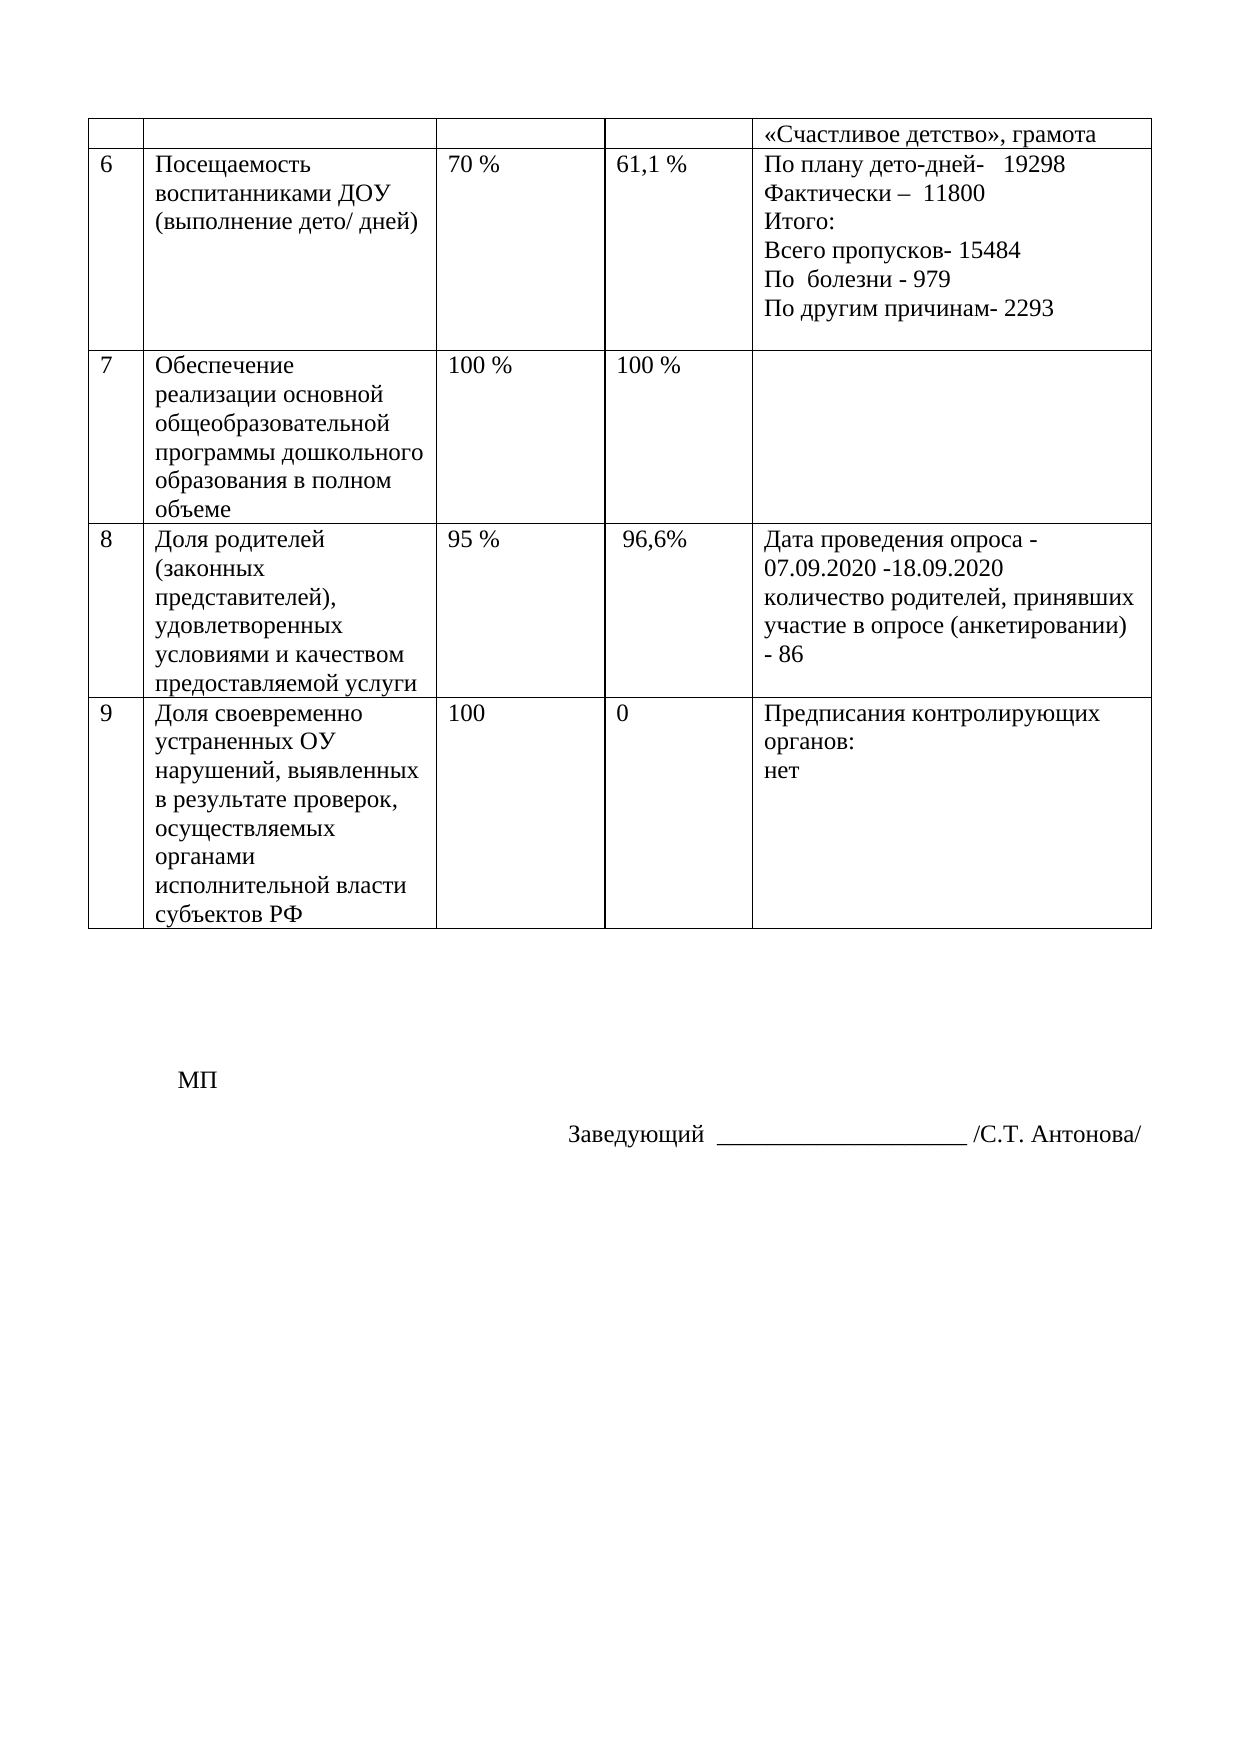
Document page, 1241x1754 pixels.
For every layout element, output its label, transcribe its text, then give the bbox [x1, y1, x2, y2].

table_cell 61,1 % [606, 149, 752, 349]
table_cell Предписания контролирующих органов: нет [753, 698, 1151, 928]
table_cell 5 [89, 119, 143, 148]
table_cell 7 [89, 351, 143, 523]
table_cell Обеспечение реализации основной общеобразовательной программы дошкольного образования в полном объеме [144, 351, 436, 523]
table_cell 14 [606, 119, 752, 148]
table_cell 96,6% [606, 524, 752, 697]
table_cell Дата проведения опроса - 07.09.2020 -18.09.2020 количество родителей, принявших участие в опросе (анкетировании) - 86 [753, 524, 1151, 697]
table_cell 95 % [437, 524, 604, 697]
table_cell 9 [89, 698, 143, 928]
table_cell 70 % [437, 149, 604, 349]
table_cell 8 [89, 524, 143, 697]
text МП [177, 1065, 1152, 1094]
table_cell 6 [89, 149, 143, 349]
table_cell 100 % [606, 351, 752, 523]
text Заведующий ____________________ /С.Т. Антонова/ [177, 1119, 1152, 1148]
table_cell Доля своевременно устраненных ОУ нарушений, выявленных в результате проверок, осуществляемых органами исполнительной власти субъектов РФ [144, 698, 436, 928]
table_cell [753, 351, 1151, 523]
table_cell 30 [437, 119, 604, 148]
table_cell 100 % [437, 351, 604, 523]
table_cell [144, 119, 436, 148]
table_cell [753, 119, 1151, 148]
table_cell Доля родителей (законных представителей), удовлетворенных условиями и качеством предоставляемой услуги [144, 524, 436, 697]
table_cell По плану дето-дней- 19298 Фактически – 11800 Итого: Всего пропусков- 15484 По болезни - 979 По другим причинам- 2293 [753, 149, 1151, 349]
table_cell 100 [437, 698, 604, 928]
table_cell 0 [606, 698, 752, 928]
table_cell Посещаемость воспитанниками ДОУ (выполнение дето/ дней) [144, 149, 436, 349]
